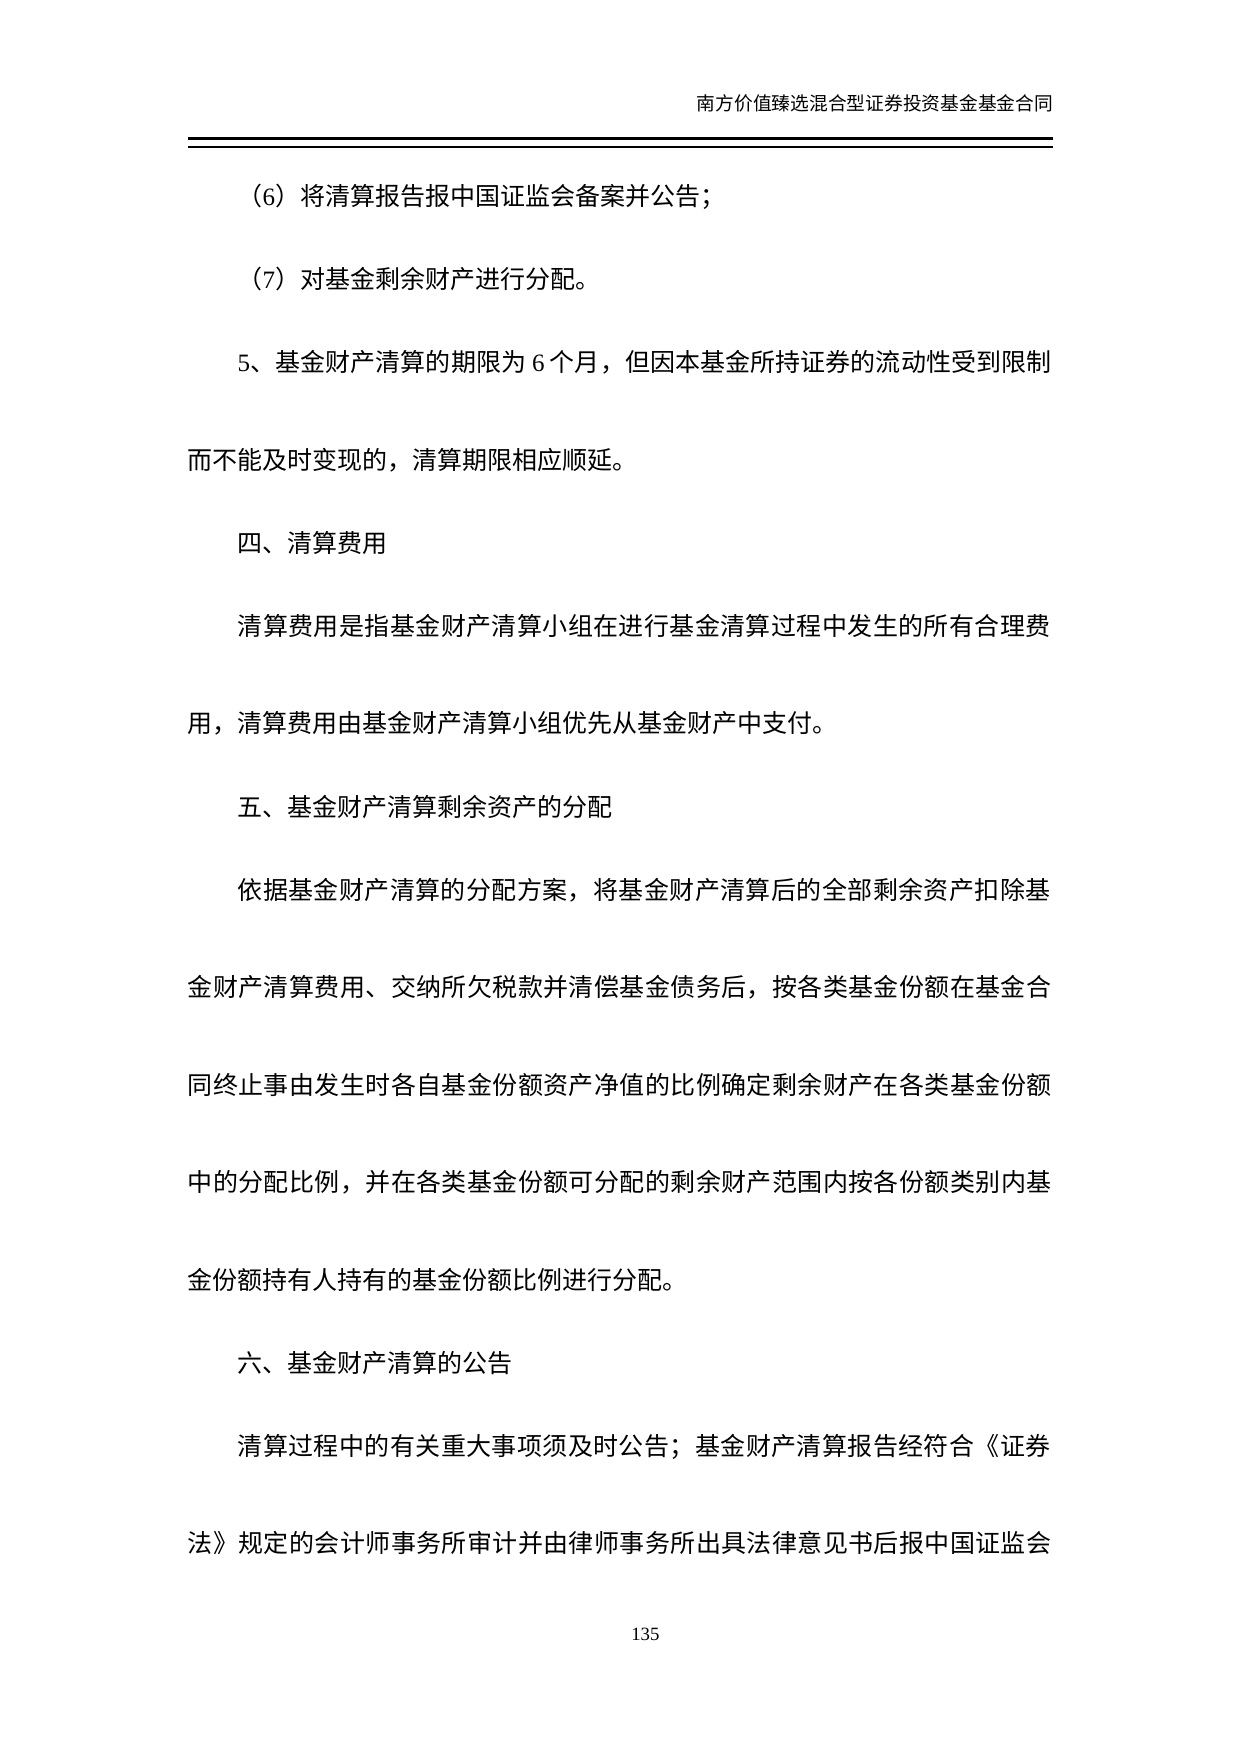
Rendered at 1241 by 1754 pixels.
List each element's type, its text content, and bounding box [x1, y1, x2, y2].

text （6）将清算报告报中国证监会备案并公告； [187, 162, 1053, 227]
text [187, 1412, 1053, 1574]
text 四、清算费用 [187, 509, 1053, 574]
text 六、基金财产清算的公告 [187, 1329, 1053, 1394]
text （7）对基金剩余财产进行分配。 [187, 245, 1053, 310]
text 清算费用是指基金财产清算小组在进行基金清算过程中发生的所有合理费用，清算费用由基金财产清算小组优先从基金财产中支付。 [187, 592, 1053, 754]
text 5、基金财产清算的期限为6个月，但因本基金所持证券的流动性受到限制而不能及时变现的，清算期限相应顺延。 [187, 328, 1053, 491]
text 依据基金财产清算的分配方案，将基金财产清算后的全部剩余资产扣除基金财产清算费用、交纳所欠税款并清偿基金债务后，按各类基金份额在基金合同终止事由发生时各自基金份额资产净值的比例确定剩余财产在各类基金份额中的分配比例，并在各类基金份额可分配的剩余财产范围内按各份额类别内基金份额持有人持有的基金份额比例进行分配。 [187, 856, 1053, 1311]
text 五、基金财产清算剩余资产的分配 [187, 773, 1053, 838]
